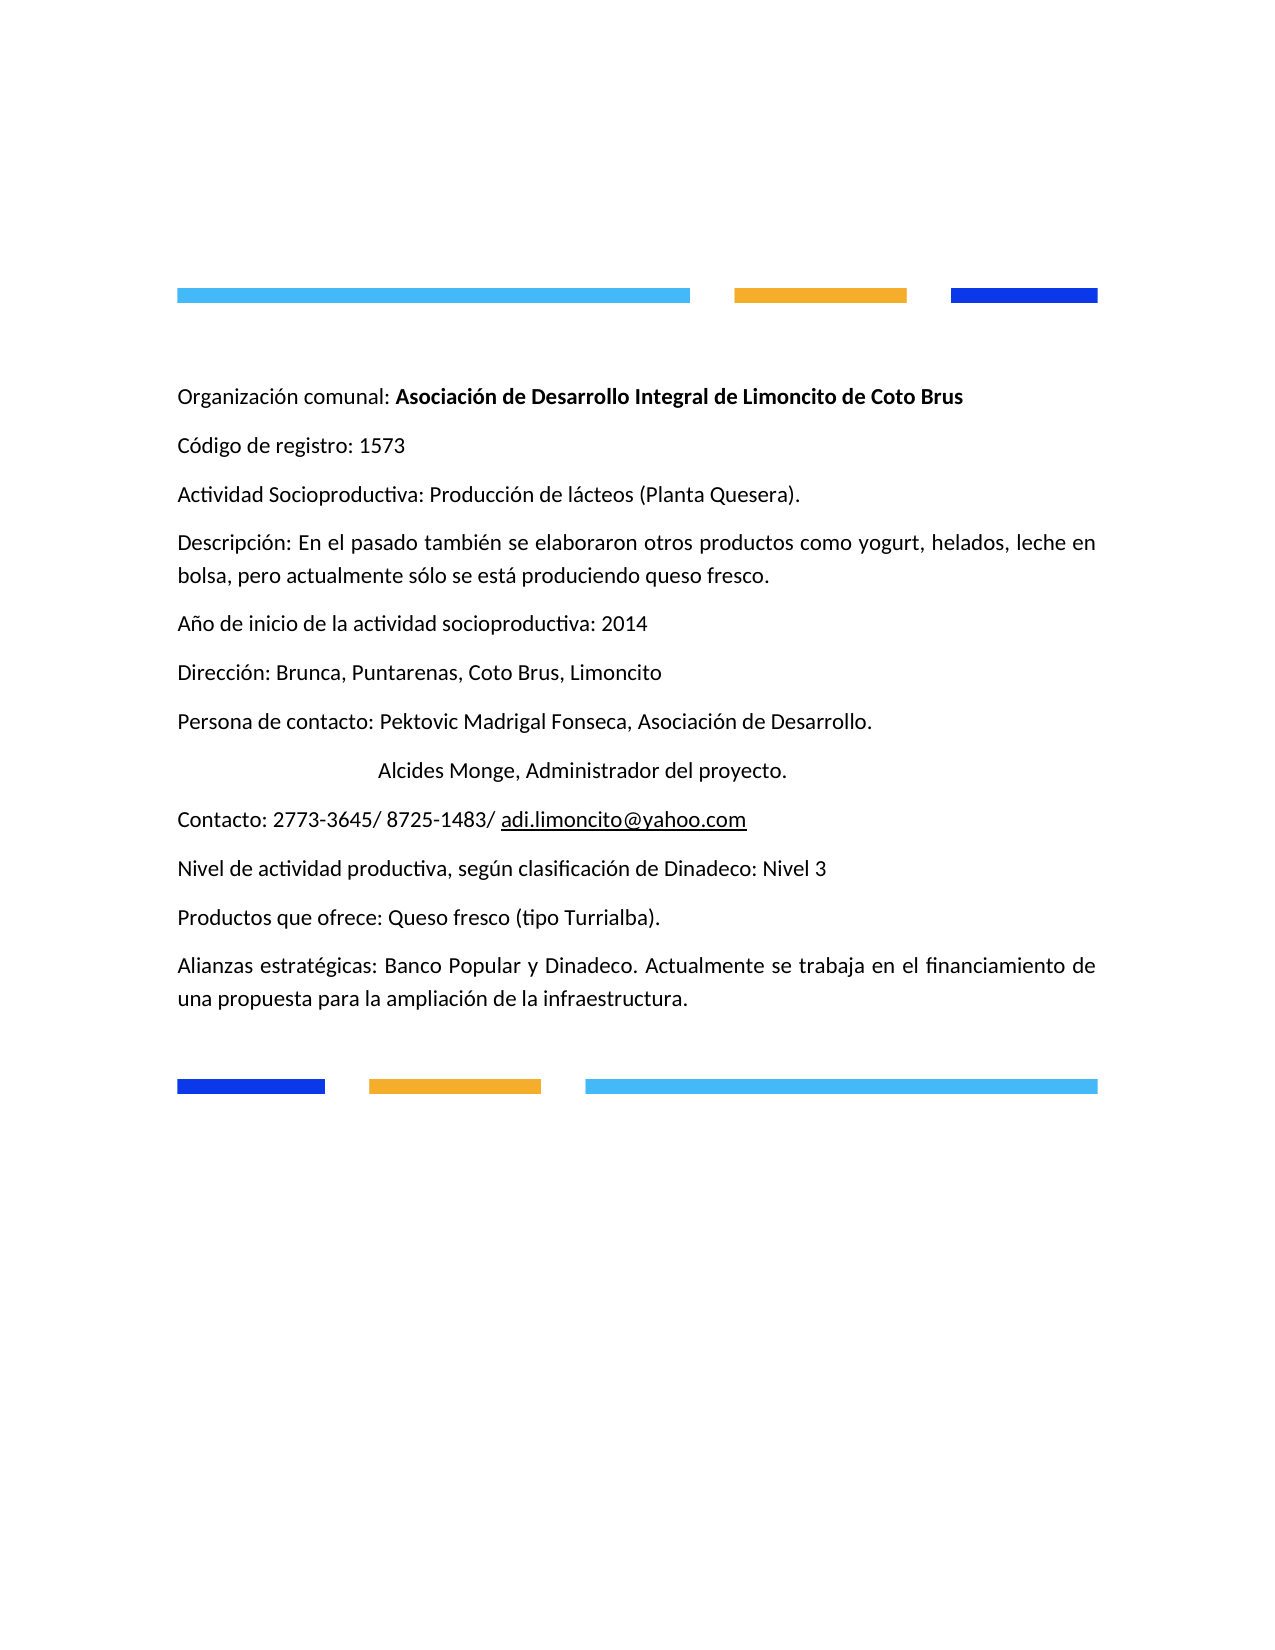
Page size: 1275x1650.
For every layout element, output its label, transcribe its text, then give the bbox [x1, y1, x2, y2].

text Descripción: En el pasado también se elaboraron otros productos como yogurt, helados, leche en bolsa, pero actualmente sólo se está produciendo queso fresco. [177, 528, 1098, 589]
text Alianzas estratégicas: Banco Popular y Dinadeco. Actualmente se trabaja en el financiamiento de una propuesta para la ampliación de la infraestructura. [177, 952, 1098, 1012]
text Actividad Socioproductiva: Producción de lácteos (Planta Quesera). [177, 480, 1098, 508]
text Año de inicio de la actividad socioproductiva: 2014 [177, 609, 1098, 638]
text Productos que ofrece: Queso fresco (tipo Turrialba). [177, 903, 1098, 931]
text Nivel de actividad productiva, según clasificación de Dinadeco: Nivel 3 [177, 854, 1098, 882]
text Contacto: 2773-3645/ 8725-1483/ adi.limoncito@yahoo.com [177, 805, 1098, 833]
text Organización comunal: Asociación de Desarrollo Integral de Limoncito de Coto Brus [177, 382, 1098, 410]
picture [177, 288, 1098, 303]
text Código de registro: 1573 [177, 431, 1098, 459]
text Persona de contacto: Pektovic Madrigal Fonseca, Asociación de Desarrollo. [177, 707, 1098, 735]
picture [177, 1079, 1098, 1094]
text Alcides Monge, Administrador del proyecto. [177, 756, 1098, 784]
text Dirección: Brunca, Puntarenas, Coto Brus, Limoncito [177, 658, 1098, 686]
